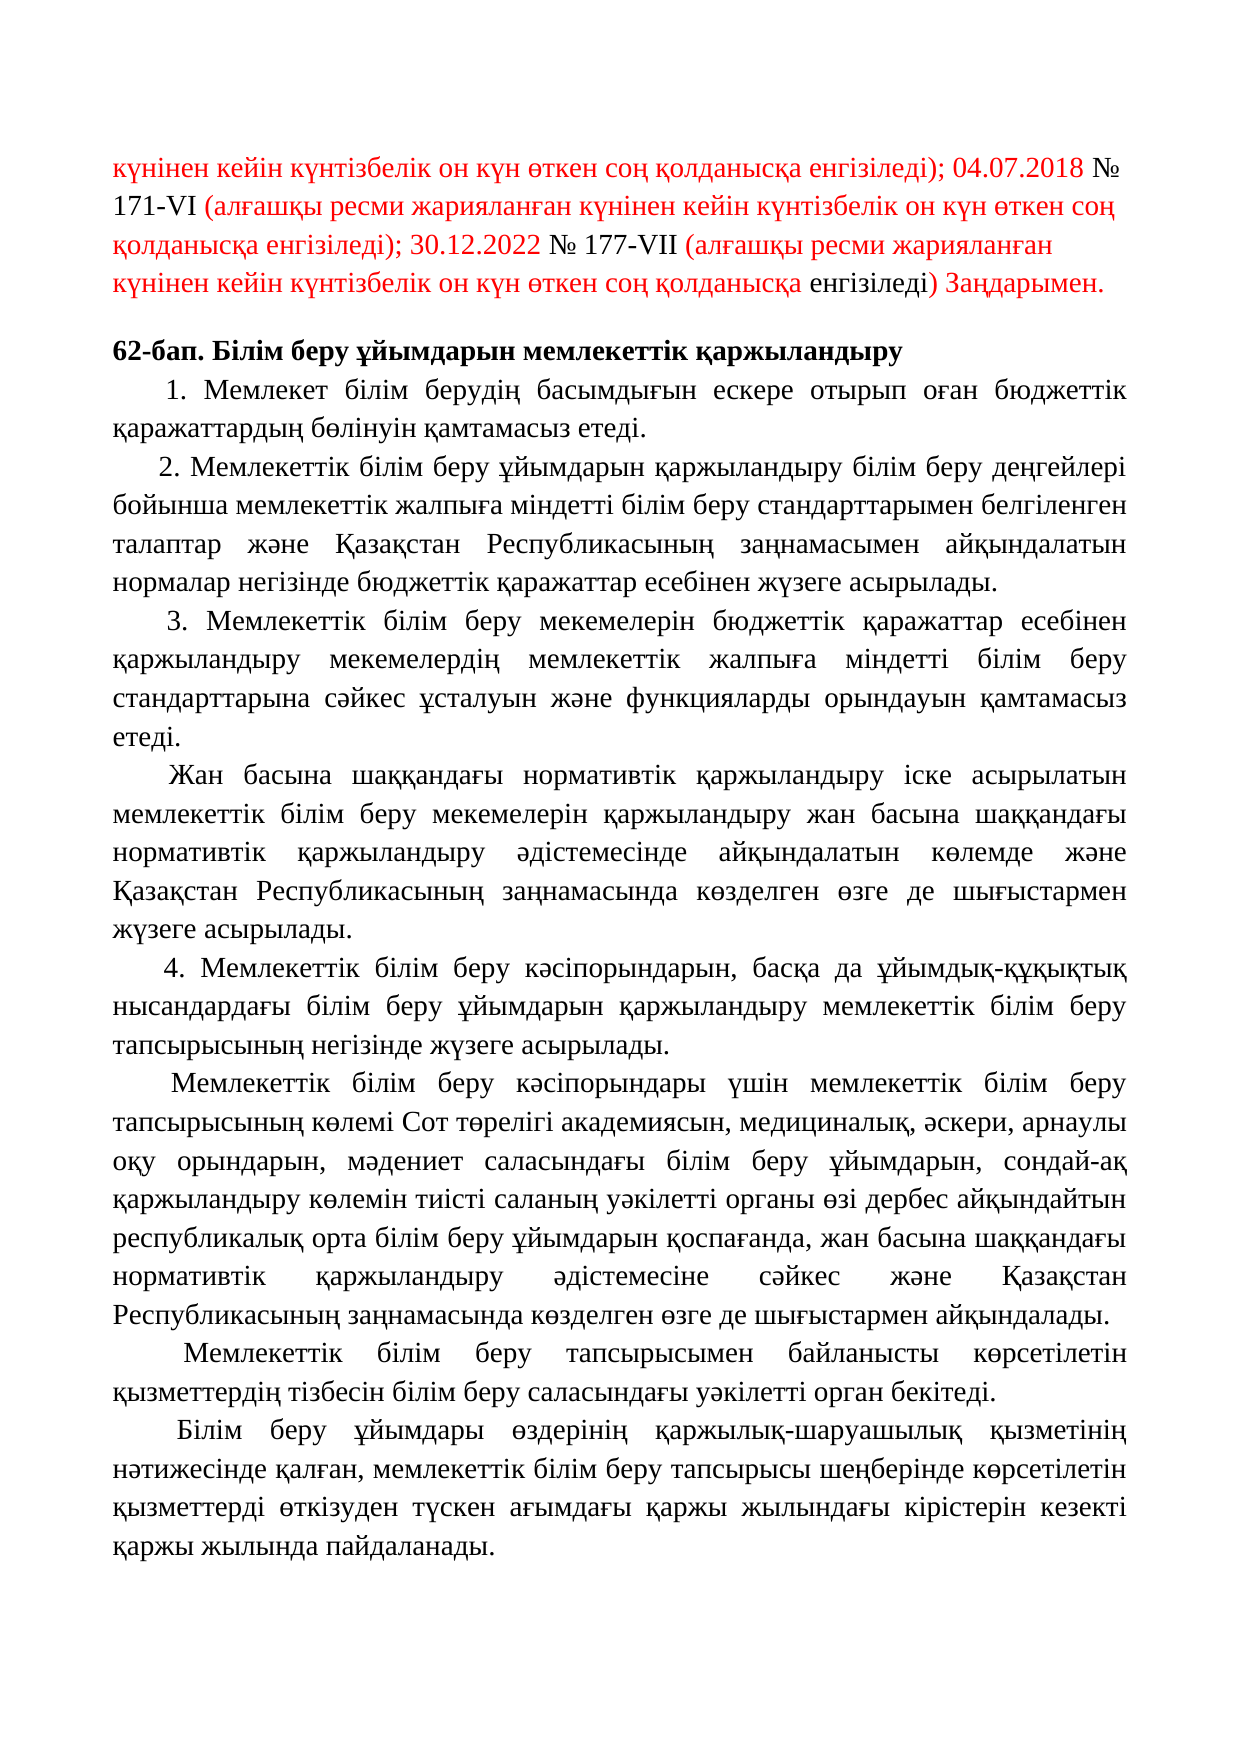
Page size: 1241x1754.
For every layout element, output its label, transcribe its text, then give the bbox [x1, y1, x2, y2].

text Білім беру ұйымдары өздерінің қаржылық-шаруашылық қызметінің нәтижесінде қалған, мемлекеттік білім беру тапсырысы шеңберінде көрсетілетін қызметтерді өткізуден түскен ағымдағы қаржы жылындағы кірістерін кезекті қаржы жылында пайдаланады. [112, 1412, 1128, 1562]
text Мемлекеттік білім беру кәсіпорындары үшін мемлекеттік білім беру тапсырысының көлемі Сот төрелігі академиясын, медициналық, әскери, арнаулы оқу орындарын, мәдениет саласындағы білім беру ұйымдарын, сондай-ақ қаржыландыру көлемін тиісті саланың уәкілетті органы өзі дербес айқындайтын республикалық орта білім беру ұйымдарын қоспағанда, жан басына шаққандағы нормативтік қаржыландыру әдістемесіне сәйкес және Қазақстан Республикасының заңнамасында көзделген өзге де шығыстармен айқындалады. [112, 1066, 1128, 1330]
text 3. Мемлекеттік білім беру мекемелерін бюджеттік қаражаттар есебінен қаржыландыру мекемелердің мемлекеттік жалпыға міндетті білім беру стандарттарына сәйкес ұсталуын және функцияларды орындауын қамтамасыз етеді. [112, 603, 1128, 752]
text 62-бап. Білім беру ұйымдарын мемлекеттік қаржыландыру [112, 333, 1128, 367]
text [112, 150, 1128, 329]
text 4. Мемлекеттік білім беру кәсіпорындарын, басқа да ұйымдық-құқықтық нысандардағы білім беру ұйымдарын қаржыландыру мемлекеттік білім беру тапсырысының негізінде жүзеге асырылады. [112, 950, 1128, 1061]
text 2. Мемлекеттік білім беру ұйымдарын қаржыландыру білім беру деңгейлері бойынша мемлекеттік жалпыға міндетті білім беру стандарттарымен белгіленген талаптар және Қазақстан Республикасының заңнамасымен айқындалатын нормалар негізінде бюджеттік қаражаттар есебінен жүзеге асырылады. [112, 449, 1128, 598]
text 1. Мемлекет білім берудің басымдығын ескере отырып оған бюджеттік қаражаттардың бөлінуін қамтамасыз етеді. [112, 372, 1128, 444]
text Жан басына шаққандағы нормативтік қаржыландыру іске асырылатын мемлекеттік білім беру мекемелерін қаржыландыру жан басына шаққандағы нормативтік қаржыландыру әдістемесінде айқындалатын көлемде және Қазақстан Республикасының заңнамасында көзделген өзге де шығыстармен жүзеге асырылады. [112, 757, 1128, 945]
text Мемлекеттік білім беру тапсырысымен байланысты көрсетілетін қызметтердің тізбесін білім беру саласындағы уәкілетті орган бекітеді. [112, 1335, 1128, 1407]
